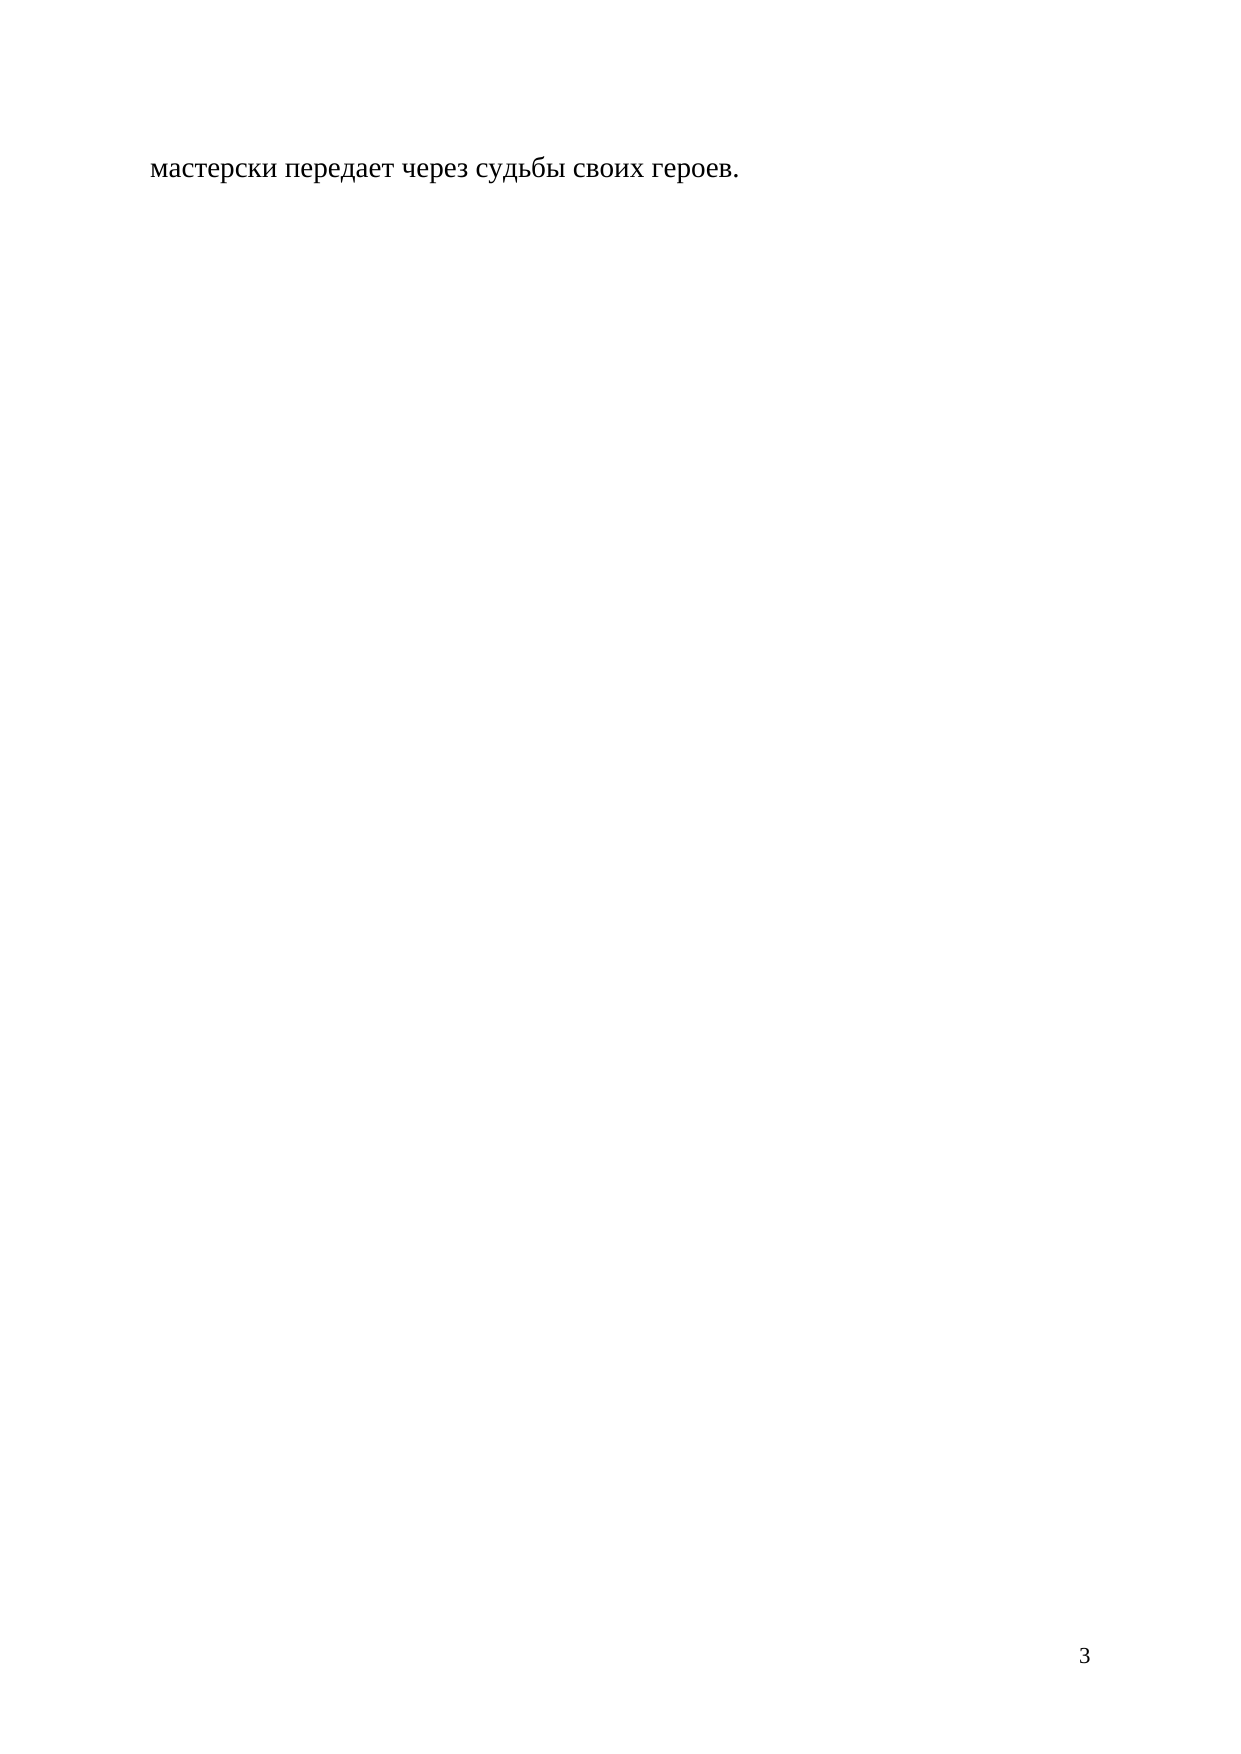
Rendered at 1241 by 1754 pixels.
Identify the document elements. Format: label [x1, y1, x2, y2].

text [150, 150, 1090, 183]
